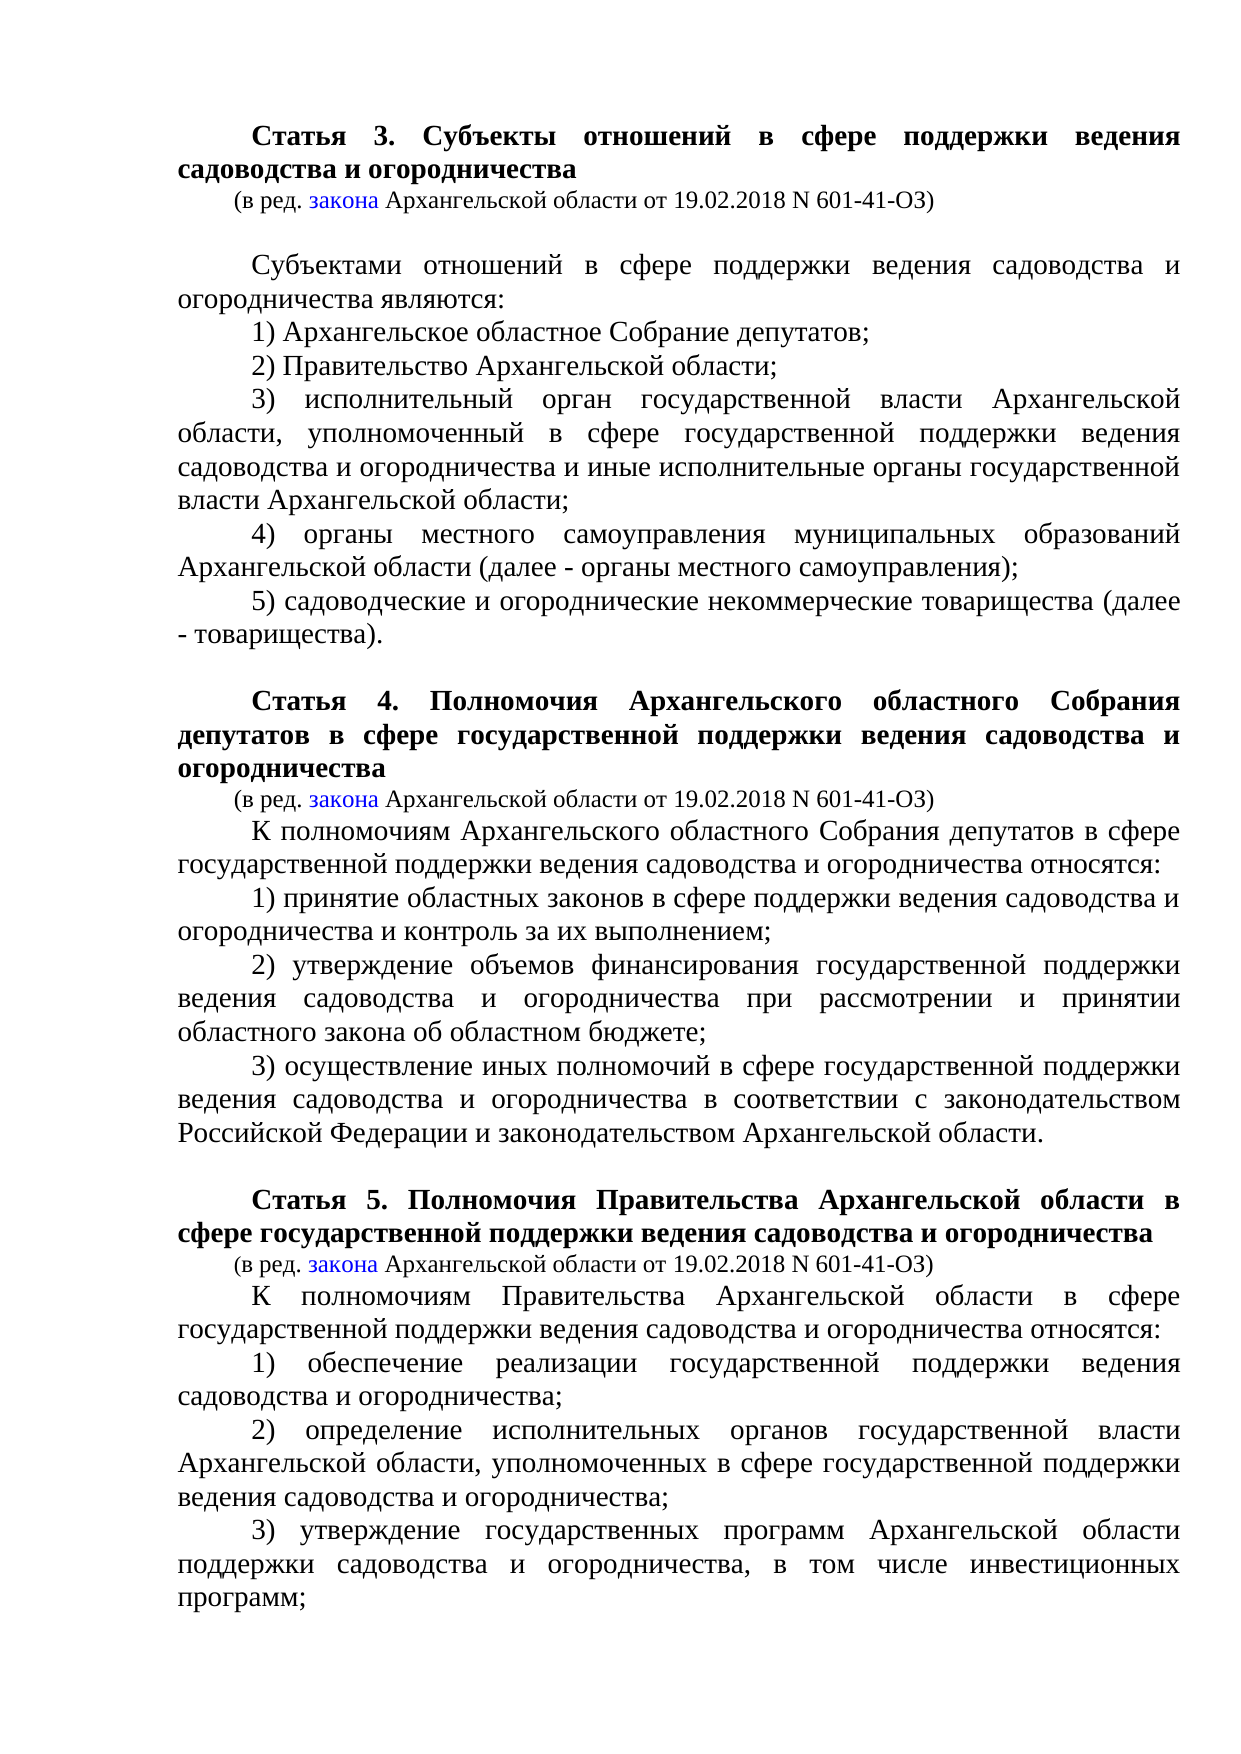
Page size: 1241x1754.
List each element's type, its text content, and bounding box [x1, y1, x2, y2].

text (в ред. закона Архангельской области от 19.02.2018 N 601-41-ОЗ) [177, 784, 1181, 813]
text К полномочиям Архангельского областного Собрания депутатов в сфере государственной поддержки ведения садоводства и огородничества относятся: [177, 813, 1181, 880]
text 2) Правительство Архангельской области; [177, 348, 1181, 382]
title Статья 4. Полномочия Архангельского областного Собрания депутатов в сфере государственной поддержки ведения садоводства и огородничества [177, 683, 1181, 784]
text 5) садоводческие и огороднические некоммерческие товарищества (далее - товарищества). [177, 583, 1181, 650]
text 4) органы местного самоуправления муниципальных образований Архангельской области (далее - органы местного самоуправления); [177, 516, 1181, 583]
text 3) исполнительный орган государственной власти Архангельской области, уполномоченный в сфере государственной поддержки ведения садоводства и огородничества и иные исполнительные органы государственной власти Архангельской области; [177, 382, 1181, 516]
text (в ред. закона Архангельской области от 19.02.2018 N 601-41-ОЗ) [177, 185, 1181, 214]
text 1) принятие областных законов в сфере поддержки ведения садоводства и огородничества и контроль за их выполнением; [177, 880, 1181, 947]
text 3) осуществление иных полномочий в сфере государственной поддержки ведения садоводства и огородничества в соответствии с законодательством Российской Федерации и законодательством Архангельской области. [177, 1048, 1181, 1148]
text 2) утверждение объемов финансирования государственной поддержки ведения садоводства и огородничества при рассмотрении и принятии областного закона об областном бюджете; [177, 947, 1181, 1048]
text 1) Архангельское областное Собрание депутатов; [177, 314, 1181, 348]
text К полномочиям Правительства Архангельской области в сфере государственной поддержки ведения садоводства и огородничества относятся: [177, 1278, 1181, 1345]
title Статья 5. Полномочия Правительства Архангельской области в сфере государственной поддержки ведения садоводства и огородничества [177, 1182, 1181, 1249]
text 3) утверждение государственных программ Архангельской области поддержки садоводства и огородничества, в том числе инвестиционных программ; [177, 1512, 1181, 1613]
text (в ред. закона Архангельской области от 19.02.2018 N 601-41-ОЗ) [177, 1249, 1181, 1278]
text 2) определение исполнительных органов государственной власти Архангельской области, уполномоченных в сфере государственной поддержки ведения садоводства и огородничества; [177, 1412, 1181, 1512]
title Статья 3. Субъекты отношений в сфере поддержки ведения садоводства и огородничества [177, 118, 1181, 185]
text 1) обеспечение реализации государственной поддержки ведения садоводства и огородничества; [177, 1345, 1181, 1412]
text Субъектами отношений в сфере поддержки ведения садоводства и огородничества являются: [177, 247, 1181, 314]
